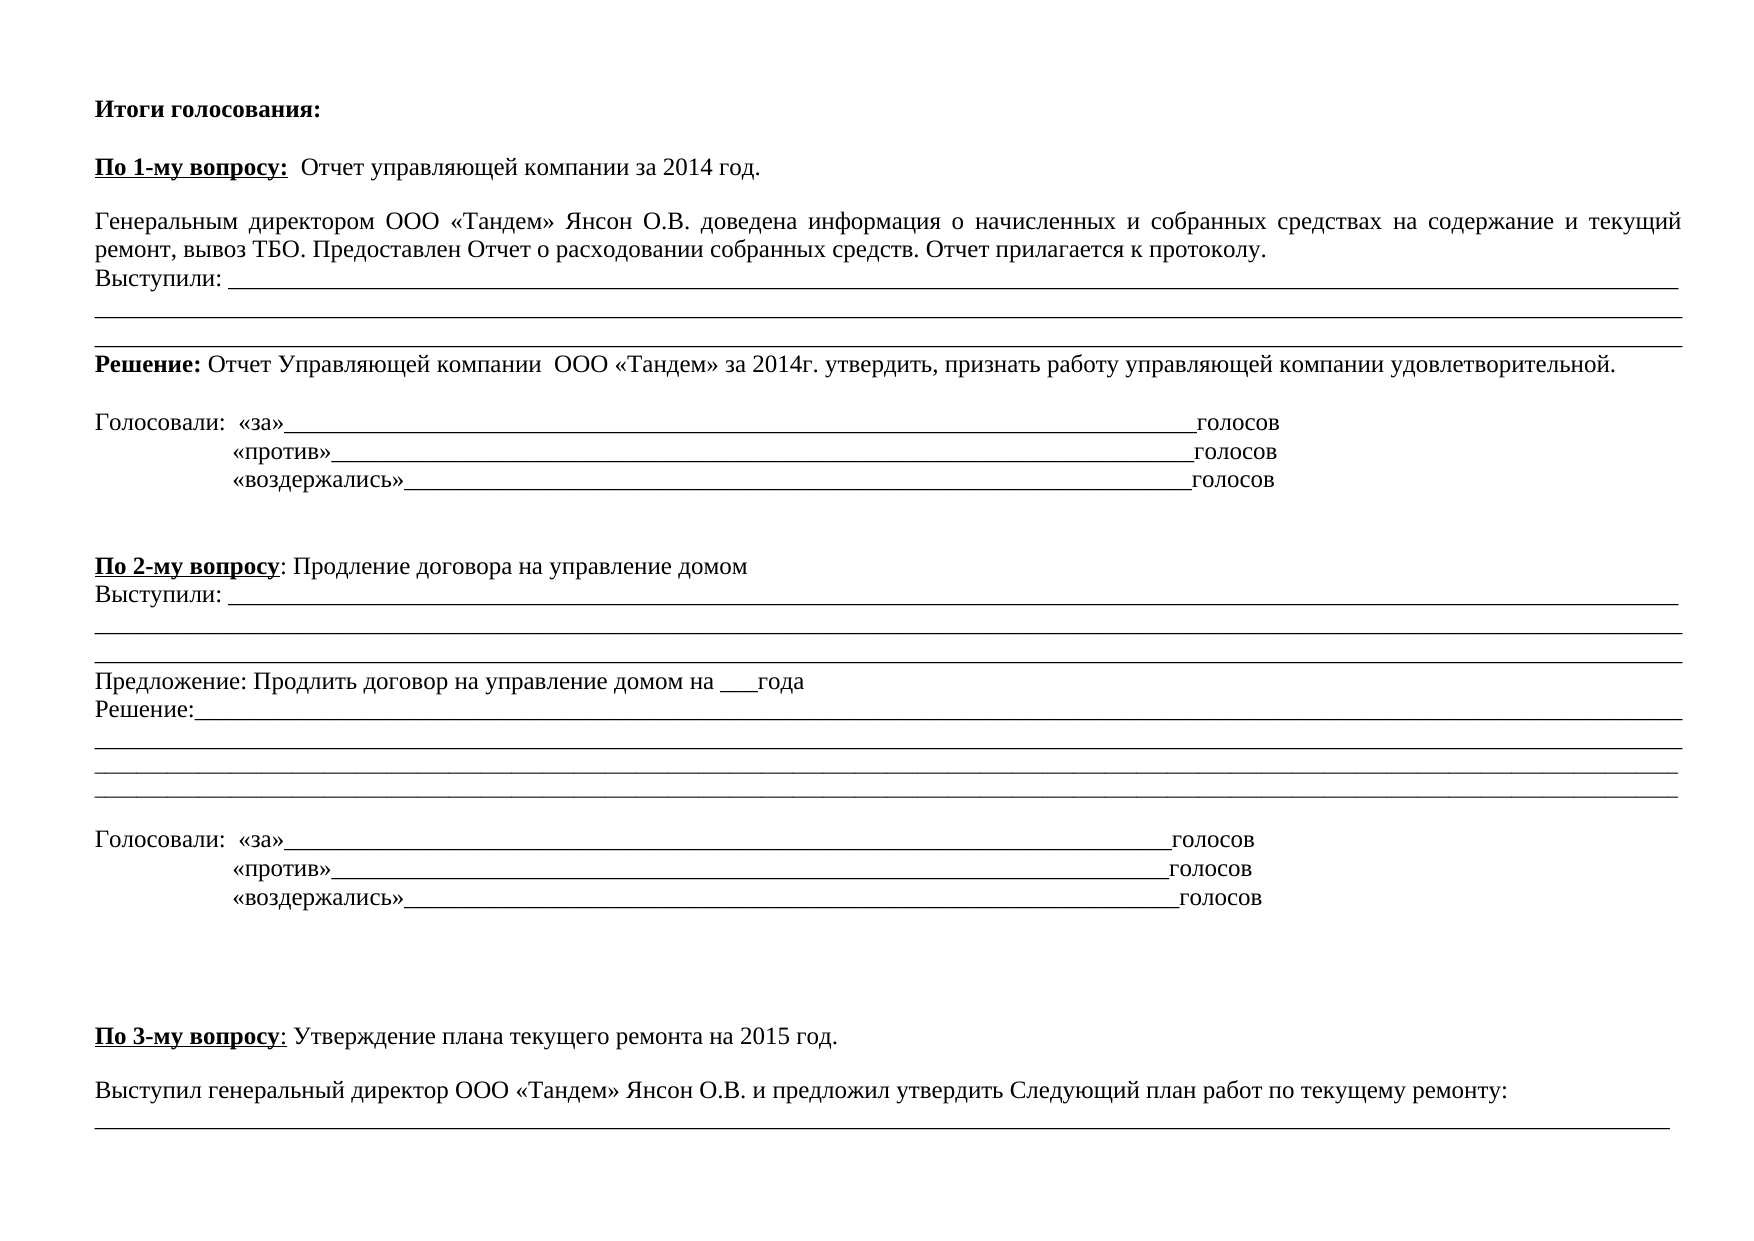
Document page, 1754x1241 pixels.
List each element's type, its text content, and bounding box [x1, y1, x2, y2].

text «воздержались»______________________________________________________________голосов [94, 882, 1683, 911]
text По 3-му вопросу: Утверждение плана текущего ремонта на 2015 год. [94, 1021, 1683, 1049]
text Генеральным директором ООО «Тандем» Янсон О.В. доведена информация о начисленных и собранных средствах на содержание и текущий ремонт, вывоз ТБО. Предоставлен Отчет о расходовании собранных средств. Отчет прилагается к протоколу. [94, 206, 1683, 263]
text «против»___________________________________________________________________голосов [94, 853, 1683, 882]
text Выступили: ____________________________________________________________________________________________________________________ [94, 579, 1683, 608]
text По 2-му вопросу: Продление договора на управление домом [94, 551, 1683, 579]
text Решение:______________________________________________________________________________________________________________________________________________________________________________________________________________________________________________________ [94, 694, 1683, 752]
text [94, 1103, 1683, 1132]
text ________________________________________________________________________________________________________________________________________________________ [94, 752, 1683, 776]
text Голосовали: «за»_________________________________________________________________________голосов [94, 407, 1683, 436]
text _______________________________________________________________________________________________________________________________ [94, 292, 1683, 321]
text Предложение: Продлить договор на управление домом на ___года [94, 666, 1683, 694]
text «против»_____________________________________________________________________голосов [94, 436, 1683, 464]
text Голосовали: «за»_______________________________________________________________________голосов [94, 824, 1683, 853]
text Решение: Отчет Управляющей компании ООО «Тандем» за 2014г. утвердить, признать работу управляющей компании удовлетворительной. [94, 349, 1683, 378]
text «воздержались»_______________________________________________________________голосов [94, 464, 1683, 493]
text Выступили: ____________________________________________________________________________________________________________________ [94, 263, 1683, 292]
text Итоги голосования: [94, 94, 1683, 123]
text Выступил генеральный директор ООО «Тандем» Янсон О.В. и предложил утвердить Следующий план работ по текущему ремонту: [94, 1075, 1683, 1103]
text _______________________________________________________________________________________________________________________________ [94, 321, 1683, 349]
text _______________________________________________________________________________________________________________________________ [94, 637, 1683, 666]
text _______________________________________________________________________________________________________________________________ [94, 608, 1683, 637]
text По 1-му вопросу: Отчет управляющей компании за 2014 год. [94, 152, 1683, 181]
text ________________________________________________________________________________________________________________________________________________________ [94, 776, 1683, 800]
